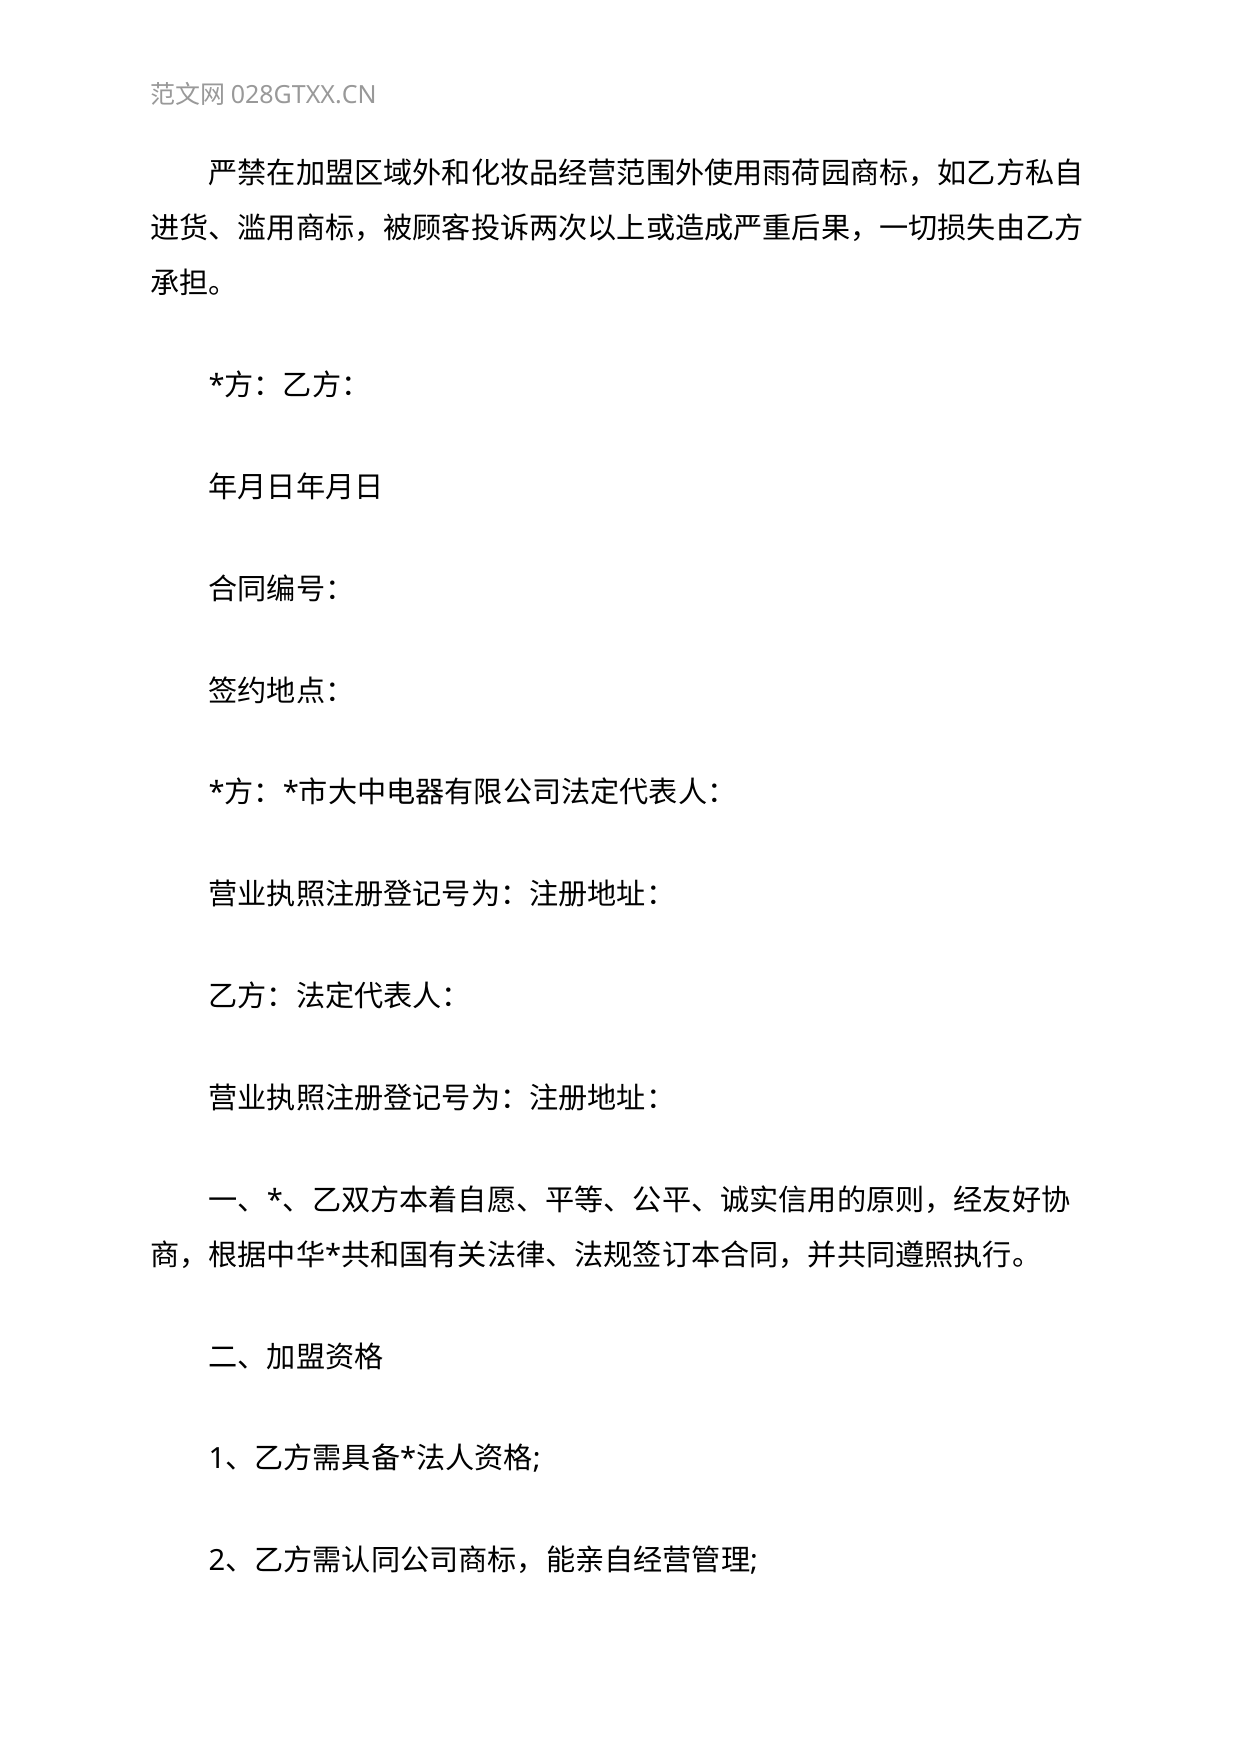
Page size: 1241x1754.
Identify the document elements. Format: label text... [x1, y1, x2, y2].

text 严禁在加盟区域外和化妆品经营范围外使用雨荷园商标，如乙方私自进货、滥用商标，被顾客投诉两次以上或造成严重后果，一切损失由乙方承担。 [150, 150, 1090, 302]
text *方：乙方： [150, 362, 1090, 404]
text 营业执照注册登记号为：注册地址： [150, 871, 1090, 913]
text 签约地点： [150, 667, 1090, 709]
text 乙方：法定代表人： [150, 973, 1090, 1015]
text 营业执照注册登记号为：注册地址： [150, 1074, 1090, 1117]
text 1、乙方需具备*法人资格; [150, 1435, 1090, 1477]
text 年月日年月日 [150, 463, 1090, 506]
text 二、加盟资格 [150, 1333, 1090, 1375]
text *方：*市大中电器有限公司法定代表人： [150, 769, 1090, 811]
text 一、*、乙双方本着自愿、平等、公平、诚实信用的原则，经友好协商，根据中华*共和国有关法律、法规签订本合同，并共同遵照执行。 [150, 1176, 1090, 1273]
text 合同编号： [150, 565, 1090, 608]
text 2、乙方需认同公司商标，能亲自经营管理; [150, 1537, 1090, 1579]
